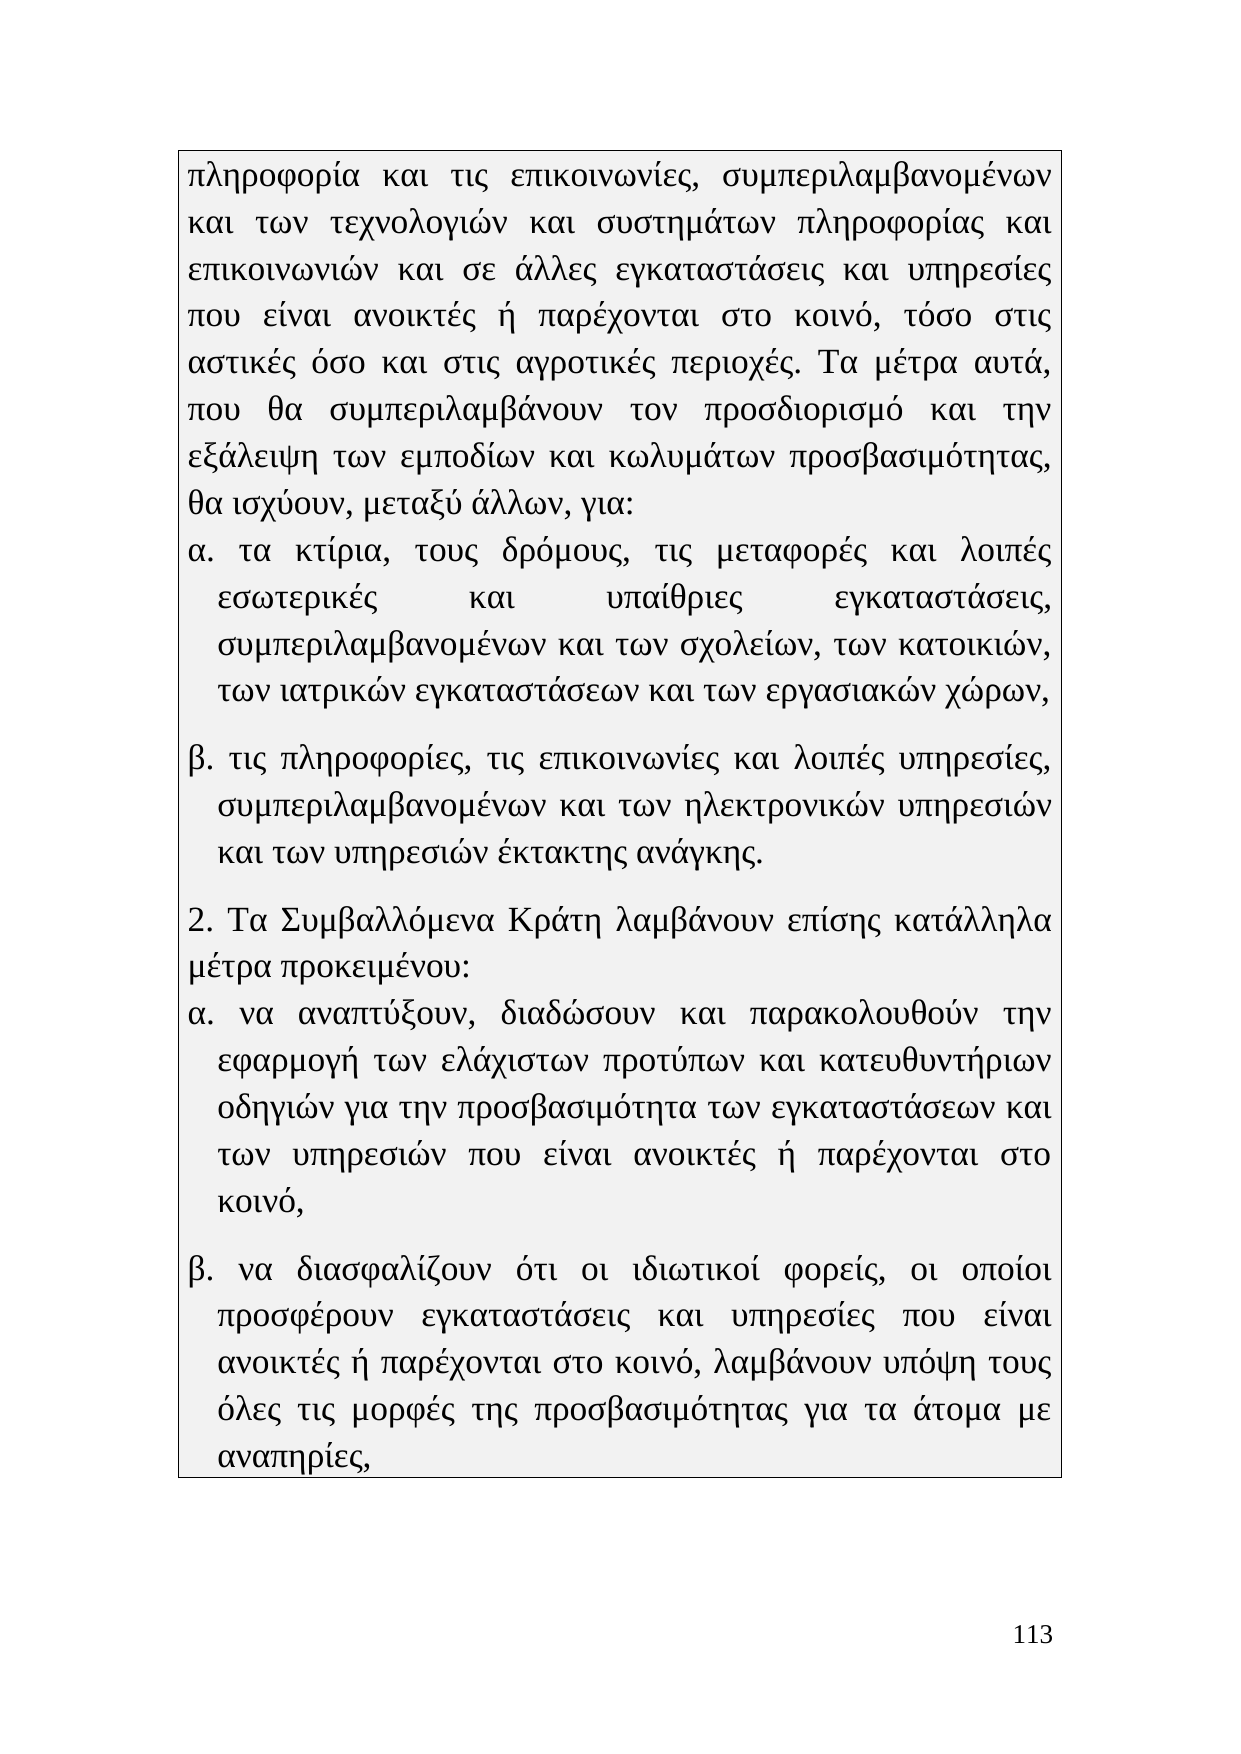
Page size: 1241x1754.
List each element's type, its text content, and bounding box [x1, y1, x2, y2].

text α. τα κτίρια, τους δρόμους, τις μεταφορές και λοιπές εσωτερικές και υπαίθριες εγκαταστάσεις, συμπεριλαμβανομένων και των σχολείων, των κατοικιών, των ιατρικών εγκαταστάσεων και των εργασιακών χώρων, [179, 525, 1061, 709]
text β. τις πληροφορίες, τις επικοινωνίες και λοιπές υπηρεσίες, συμπεριλαμβανομένων και των ηλεκτρονικών υπηρεσιών και των υπηρεσιών έκτακτης ανάγκης. [179, 733, 1061, 871]
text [179, 151, 1061, 522]
text 2. Τα Συμβαλλόμενα Κράτη λαμβάνουν επίσης κατάλληλα μέτρα προκειμένου: [179, 895, 1061, 986]
text α. να αναπτύξουν, διαδώσουν και παρακολουθούν την εφαρμογή των ελάχιστων προτύπων και κατευθυντήριων οδηγιών για την προσβασιμότητα των εγκαταστάσεων και των υπηρεσιών που είναι ανοικτές ή παρέχονται στο κοινό, [179, 988, 1061, 1220]
text β. να διασφαλίζουν ότι οι ιδιωτικοί φορείς, οι οποίοι προσφέρουν εγκαταστάσεις και υπηρεσίες που είναι ανοικτές ή παρέχονται στο κοινό, λαμβάνουν υπόψη τους όλες τις μορφές της προσβασιμότητας για τα άτομα με αναπηρίες, [179, 1244, 1061, 1477]
